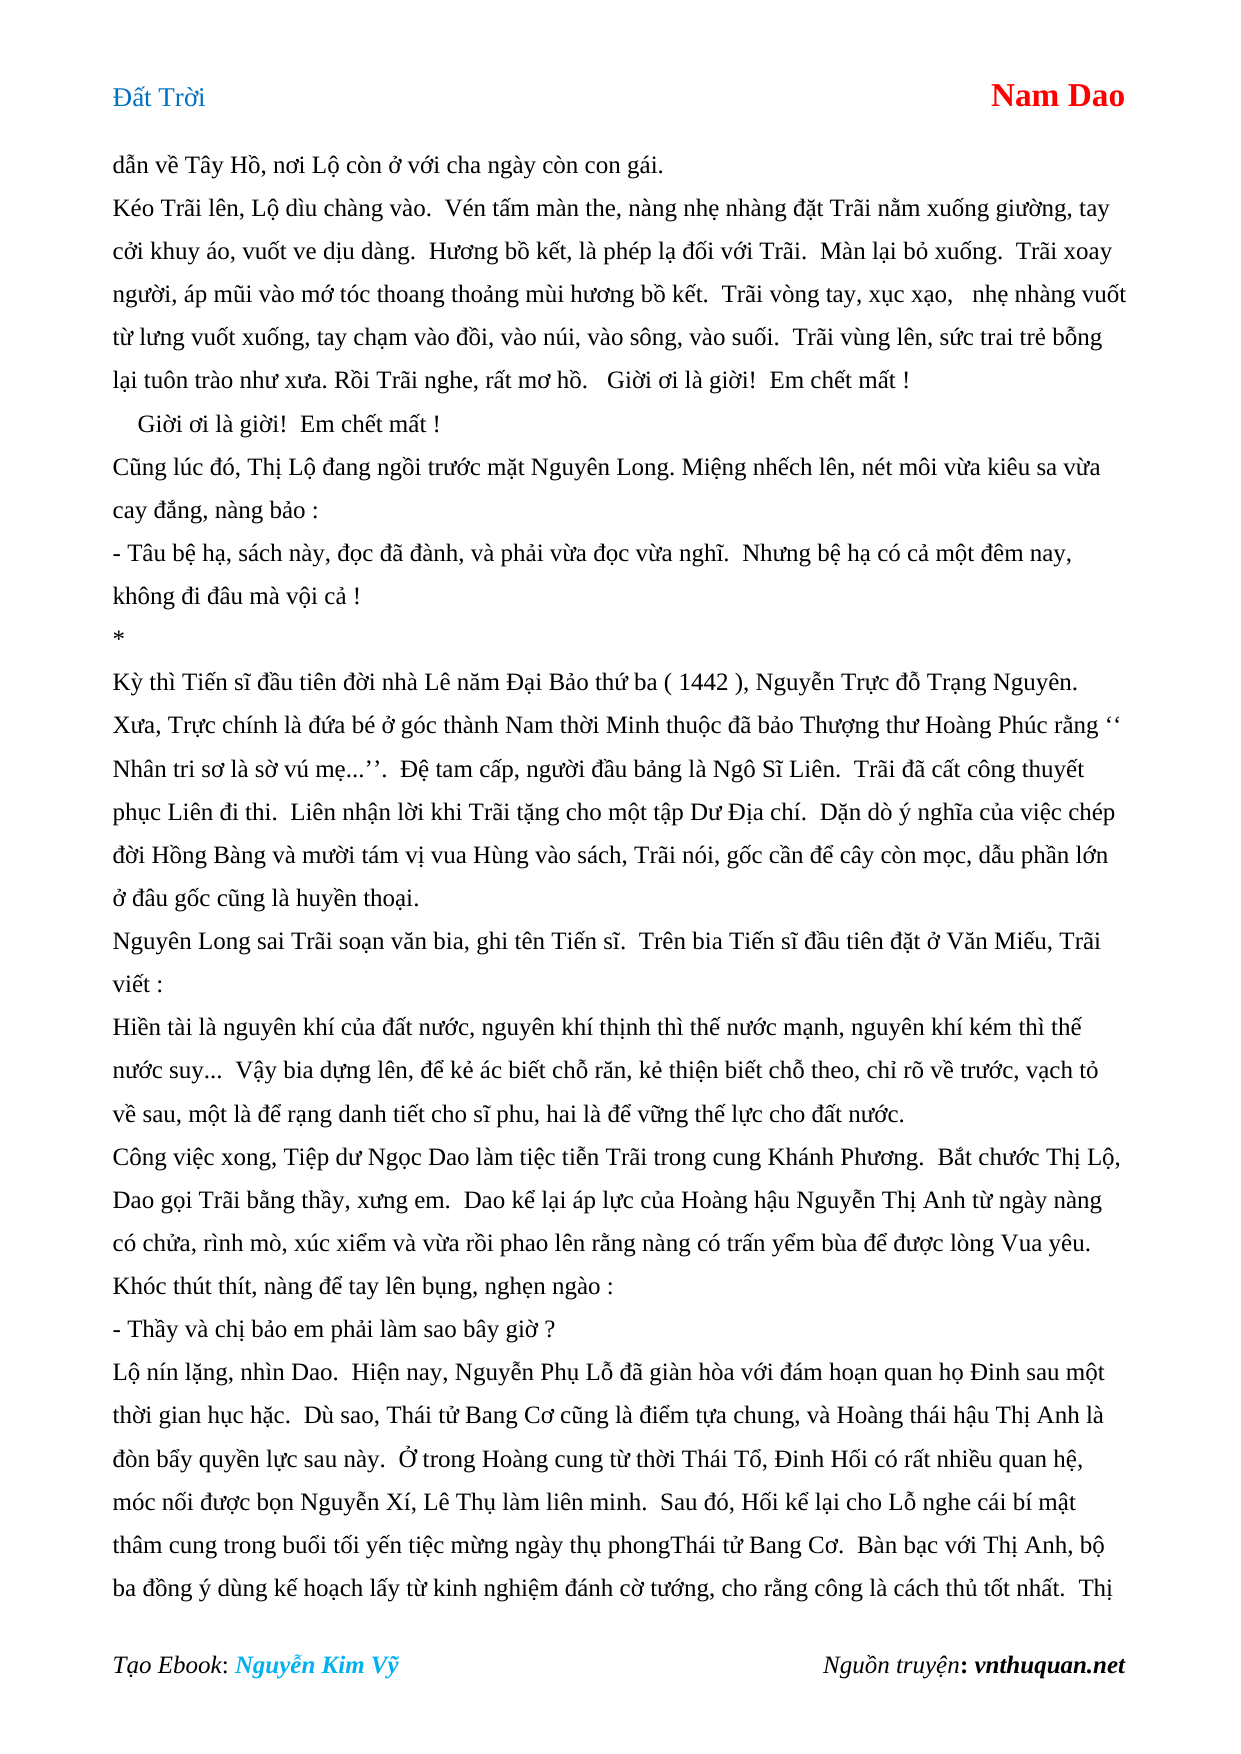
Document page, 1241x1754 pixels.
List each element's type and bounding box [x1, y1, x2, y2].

text [112, 150, 1128, 1602]
